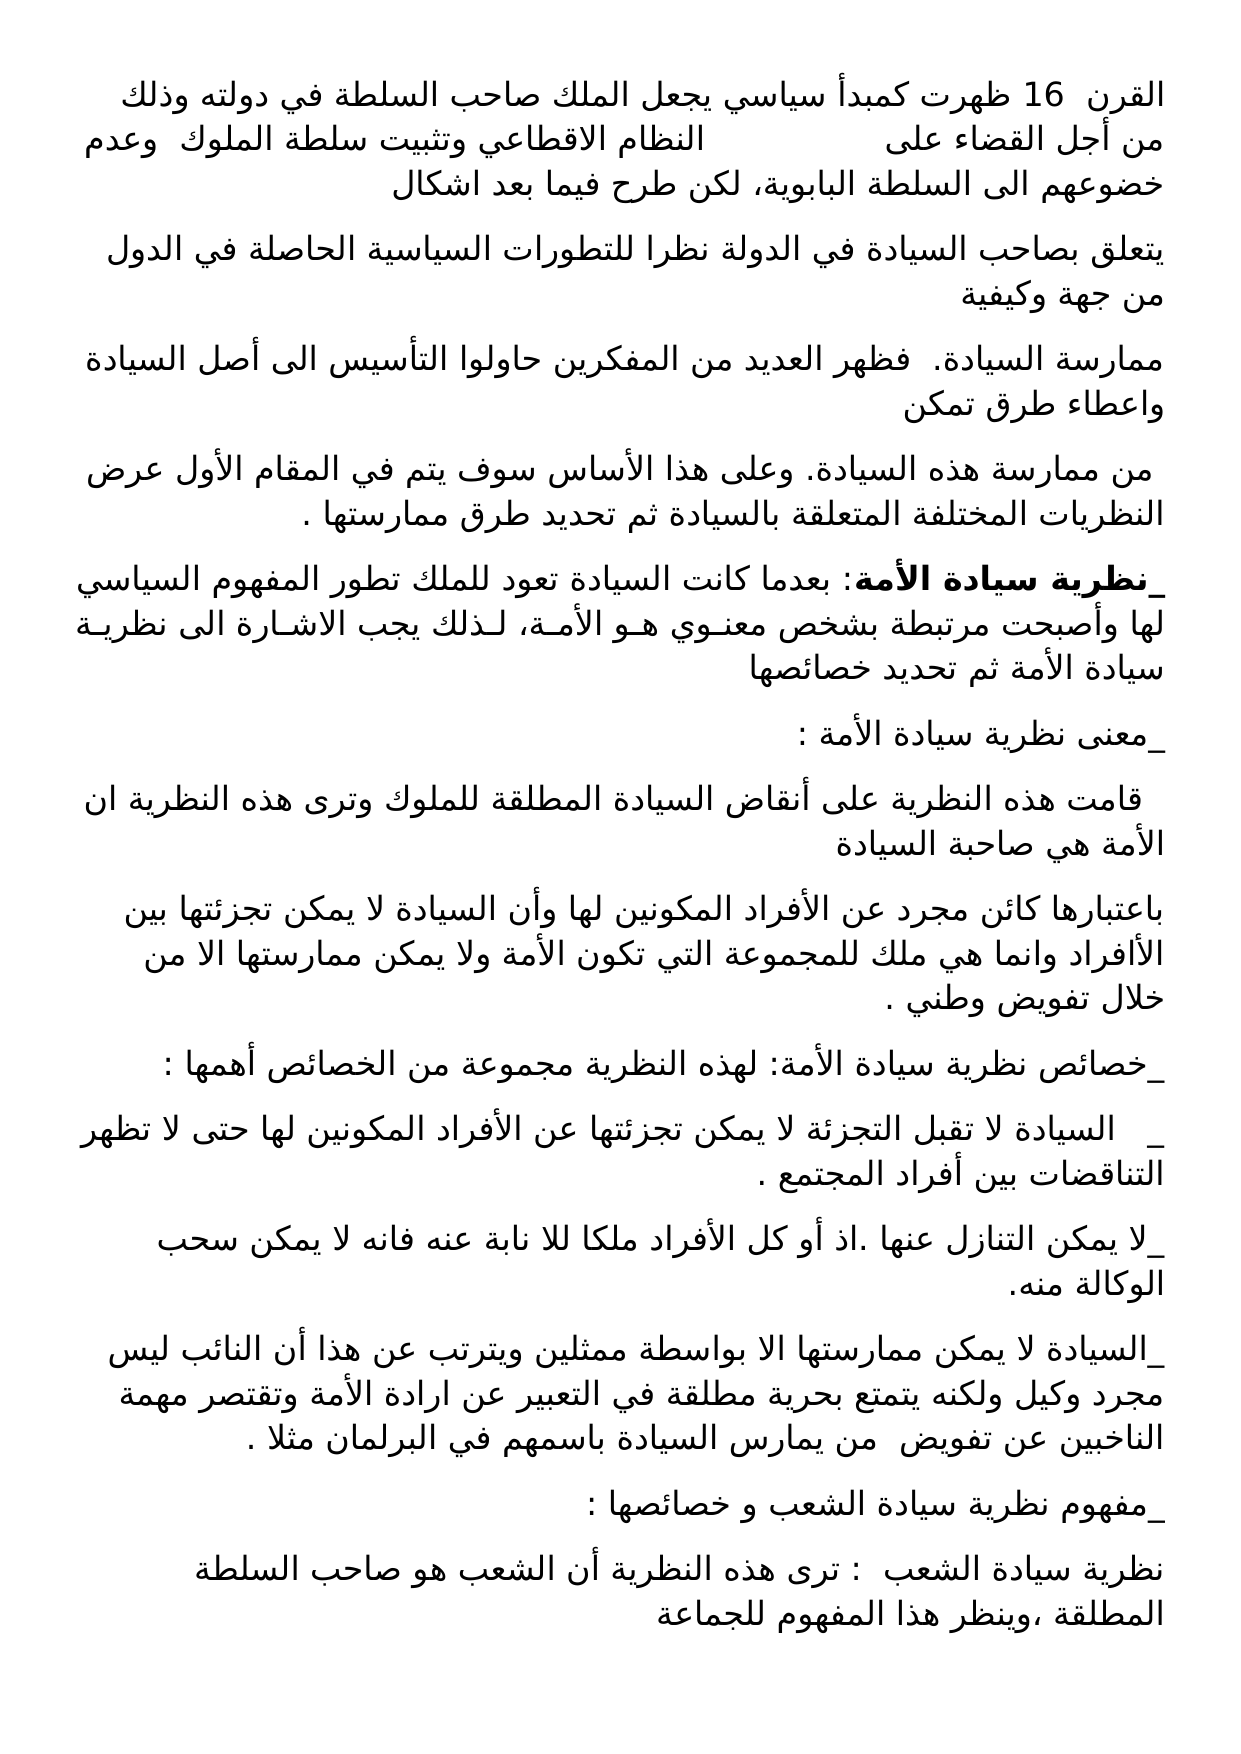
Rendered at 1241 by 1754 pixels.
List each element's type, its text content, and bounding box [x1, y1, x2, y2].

text نظرية سيادة الشعب : ترى هذه النظرية أن الشعب هو صاحب السلطة المطلقة ،وينظر هذا المفهوم للجماعة [75, 1549, 1165, 1633]
text باعتبارها كائن مجرد عن الأفراد المكونين لها وأن السيادة لا يمكن تجزئتها بين الأافراد وانما هي ملك للمجموعة التي تكون الأمة ولا يمكن ممارستها الا من خلال تفويض وطني . [75, 889, 1165, 1018]
text _معنى نظرية سيادة الأمة : [75, 714, 1165, 753]
text قامت هذه النظرية على أنقاض السيادة المطلقة للملوك وترى هذه النظرية ان الأمة هي صاحبة السيادة [75, 779, 1165, 863]
text _السيادة لا يمكن ممارستها الا بواسطة ممثلين ويترتب عن هذا أن النائب ليس مجرد وكيل ولكنه يتمتع بحرية مطلقة في التعبير عن ارادة الأمة وتقتصر مهمة الناخبين عن تفويض من يمارس السيادة باسمهم في البرلمان مثلا . [75, 1329, 1165, 1458]
text يتعلق بصاحب السيادة في الدولة نظرا للتطورات السياسية الحاصلة في الدول من جهة وكيفية [75, 229, 1165, 313]
text _لا يمكن التنازل عنها .اذ أو كل الأفراد ملكا للا نابة عنه فانه لا يمكن سحب الوكالة منه. [75, 1219, 1165, 1303]
text من ممارسة هذه السيادة. وعلى هذا الأساس سوف يتم في المقام الأول عرض النظريات المختلفة المتعلقة بالسيادة ثم تحديد طرق ممارستها . [75, 449, 1165, 533]
text _ السيادة لا تقبل التجزئة لا يمكن تجزئتها عن الأفراد المكونين لها حتى لا تظهر التناقضات بين أفراد المجتمع . [75, 1109, 1165, 1193]
text _خصائص نظرية سيادة الأمة: لهذه النظرية مجموعة من الخصائص أهمها : [75, 1044, 1165, 1083]
text _نظرية سيادة الأمة: بعدما كانت السيادة تعود للملك تطور المفهوم السياسي لها وأصبحت مرتبطة بشخص معنوي هو الأمة، لذلك يجب الاشارة الى نظرية سيادة الأمة ثم تحديد خصائصها [75, 559, 1165, 688]
text القرن 16 ظهرت كمبدأ سياسي يجعل الملك صاحب السلطة في دولته وذلك من أجل القضاء على النظام الاقطاعي وتثبيت سلطة الملوك وعدم خضوعهم الى السلطة البابوية، لكن طرح فيما بعد اشكال [75, 75, 1165, 203]
text ممارسة السيادة. فظهر العديد من المفكرين حاولوا التأسيس الى أصل السيادة واعطاء طرق تمكن [75, 339, 1165, 423]
text _مفهوم نظرية سيادة الشعب و خصائصها : [75, 1484, 1165, 1523]
